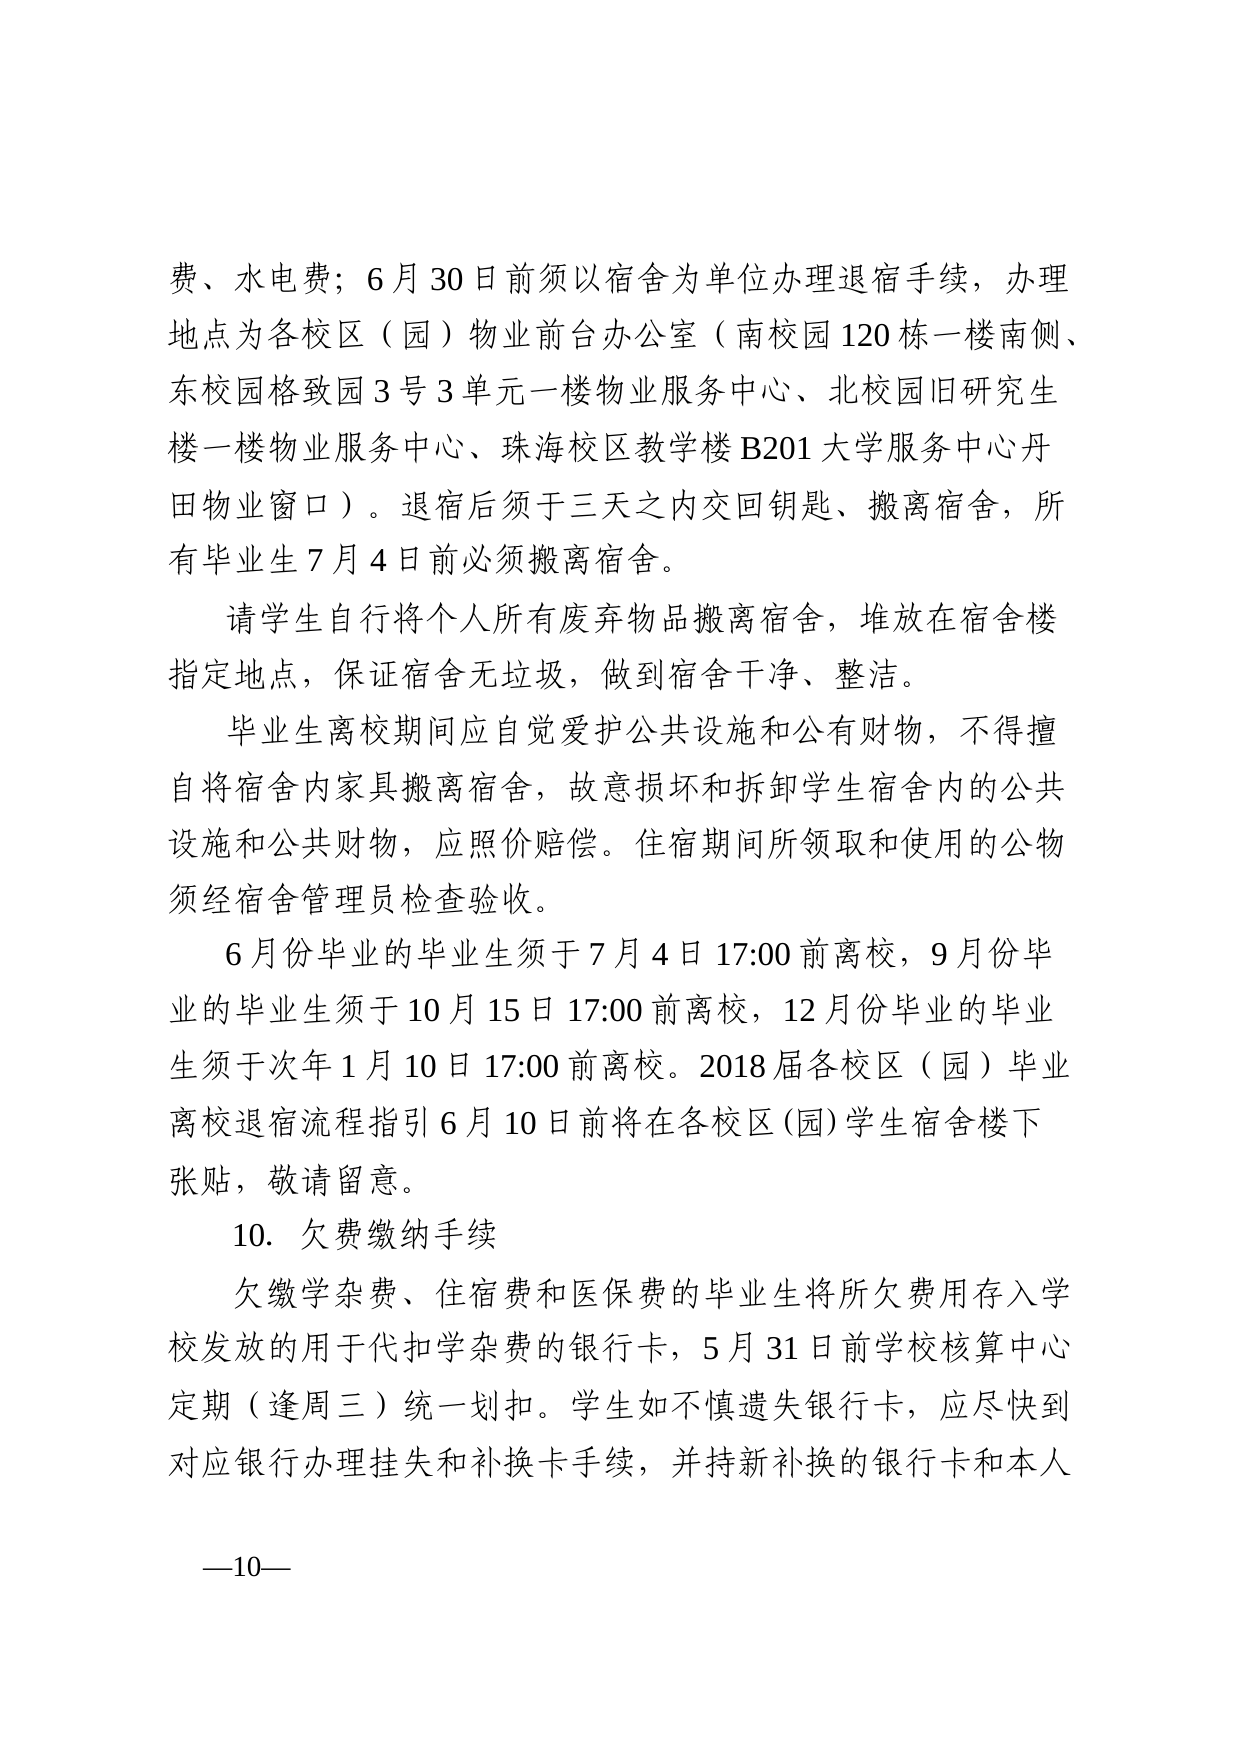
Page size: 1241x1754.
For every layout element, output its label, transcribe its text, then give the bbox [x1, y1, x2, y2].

text 6月份毕业的毕业生须于7月4日17:00前离校，9月份毕业的毕业生须于10月15日17:00前离校，12月份毕业的毕业生须于次年1月10日17:00前离校。2018届各校区（园）毕业离校退宿流程指引6月10日前将在各校区(园)学生宿舍楼下张贴，敬请留意。 [167, 916, 1074, 1198]
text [167, 1254, 1074, 1479]
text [167, 241, 1074, 579]
text 请学生自行将个人所有废弃物品搬离宿舍，堆放在宿舍楼指定地点，保证宿舍无垃圾，做到宿舍干净、整洁。 [167, 579, 1074, 691]
text 毕业生离校期间应自觉爱护公共设施和公有财物，不得擅自将宿舍内家具搬离宿舍，故意损坏和拆卸学生宿舍内的公共设施和公共财物，应照价赔偿。住宿期间所领取和使用的公物须经宿舍管理员检查验收。 [167, 691, 1074, 916]
text 10．欠费缴纳手续 [167, 1198, 1074, 1254]
